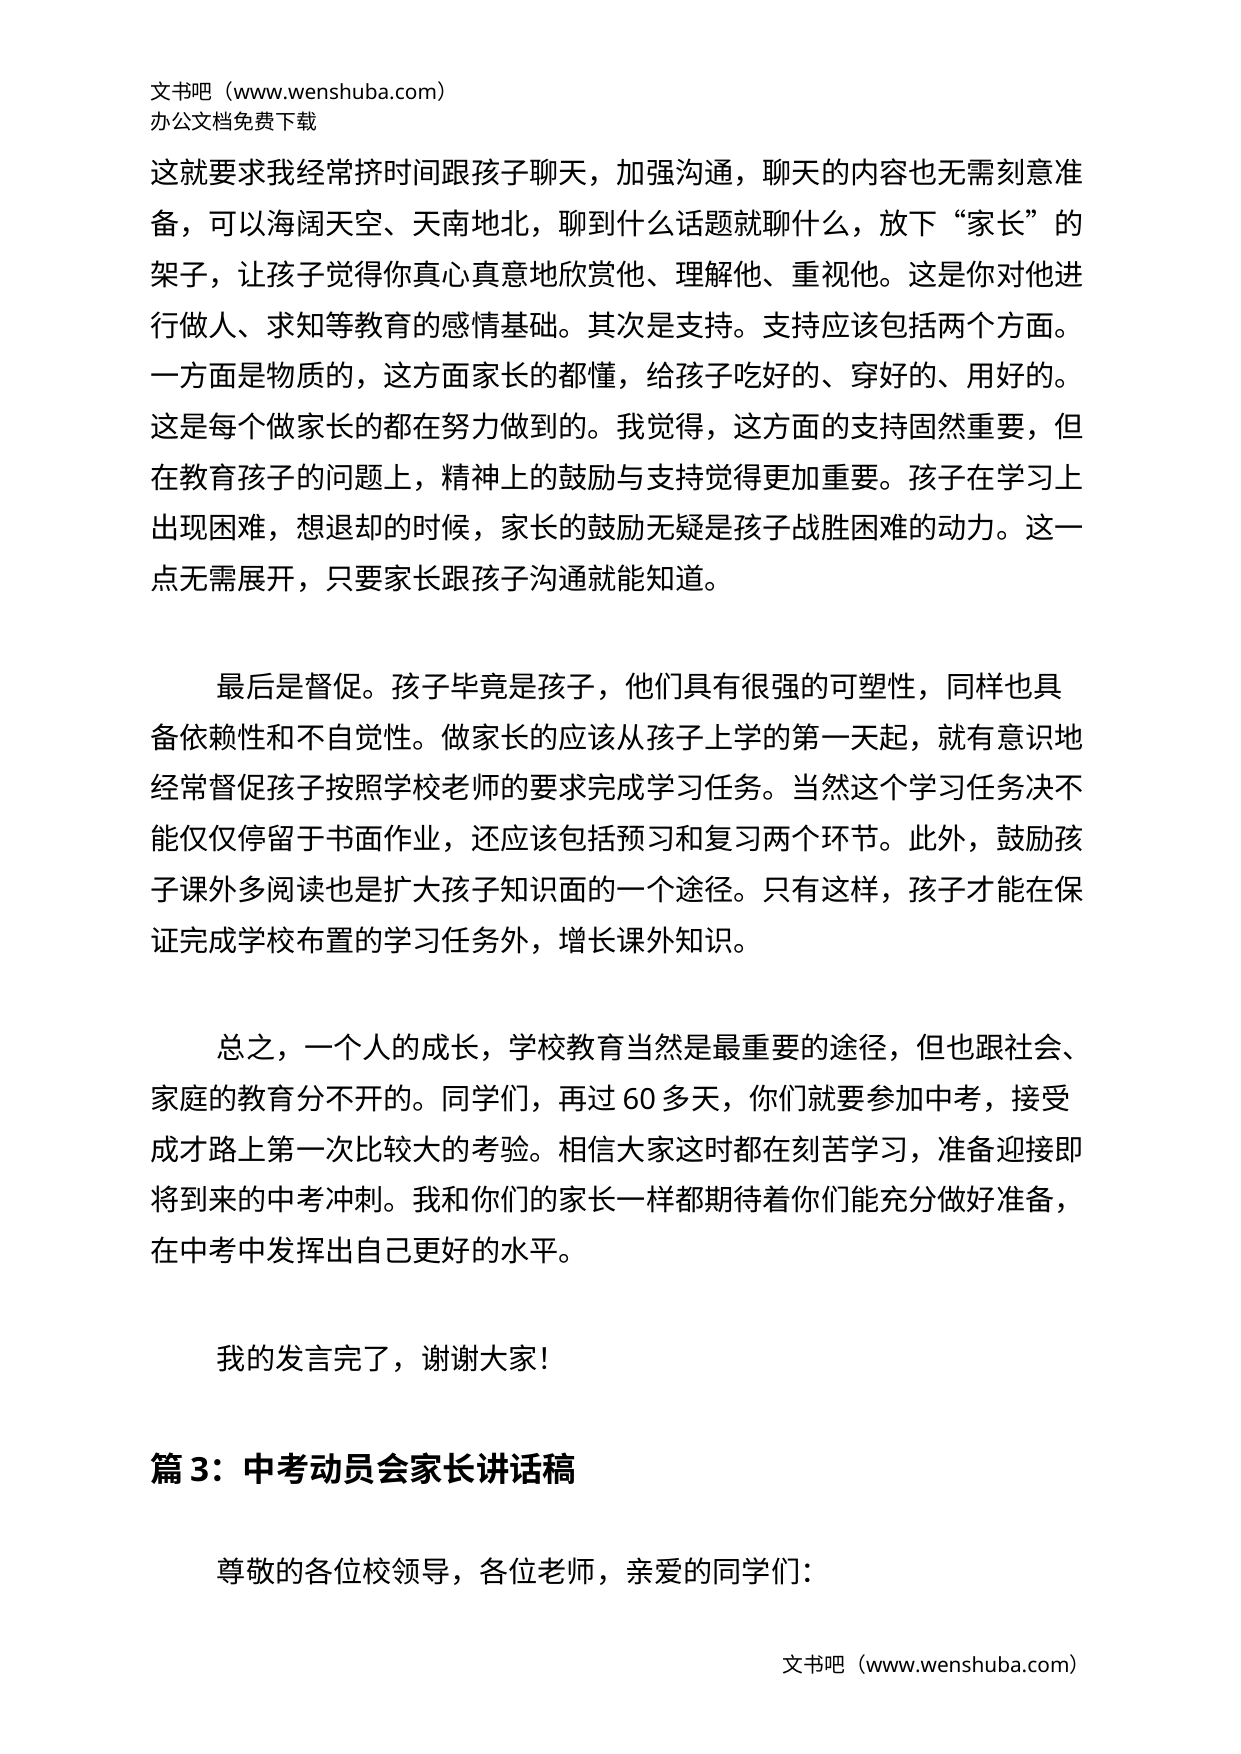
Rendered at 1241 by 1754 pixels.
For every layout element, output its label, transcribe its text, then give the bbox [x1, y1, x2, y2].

text 总之，一个人的成长，学校教育当然是最重要的途径，但也跟社会、家庭的教育分不开的。同学们，再过60多天，你们就要参加中考，接受成才路上第一次比较大的考验。相信大家这时都在刻苦学习，准备迎接即将到来的中考冲刺。我和你们的家长一样都期待着你们能充分做好准备，在中考中发挥出自己更好的水平。 [150, 1025, 1090, 1270]
text 篇3：中考动员会家长讲话稿 [150, 1443, 1090, 1491]
text 最后是督促。孩子毕竟是孩子，他们具有很强的可塑性，同样也具备依赖性和不自觉性。做家长的应该从孩子上学的第一天起，就有意识地经常督促孩子按照学校老师的要求完成学习任务。当然这个学习任务决不能仅仅停留于书面作业，还应该包括预习和复习两个环节。此外，鼓励孩子课外多阅读也是扩大孩子知识面的一个途径。只有这样，孩子才能在保证完成学校布置的学习任务外，增长课外知识。 [150, 663, 1090, 959]
text 尊敬的各位校领导，各位老师，亲爱的同学们： [150, 1548, 1090, 1591]
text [150, 150, 1090, 598]
text 我的发言完了，谢谢大家！ [150, 1335, 1090, 1378]
